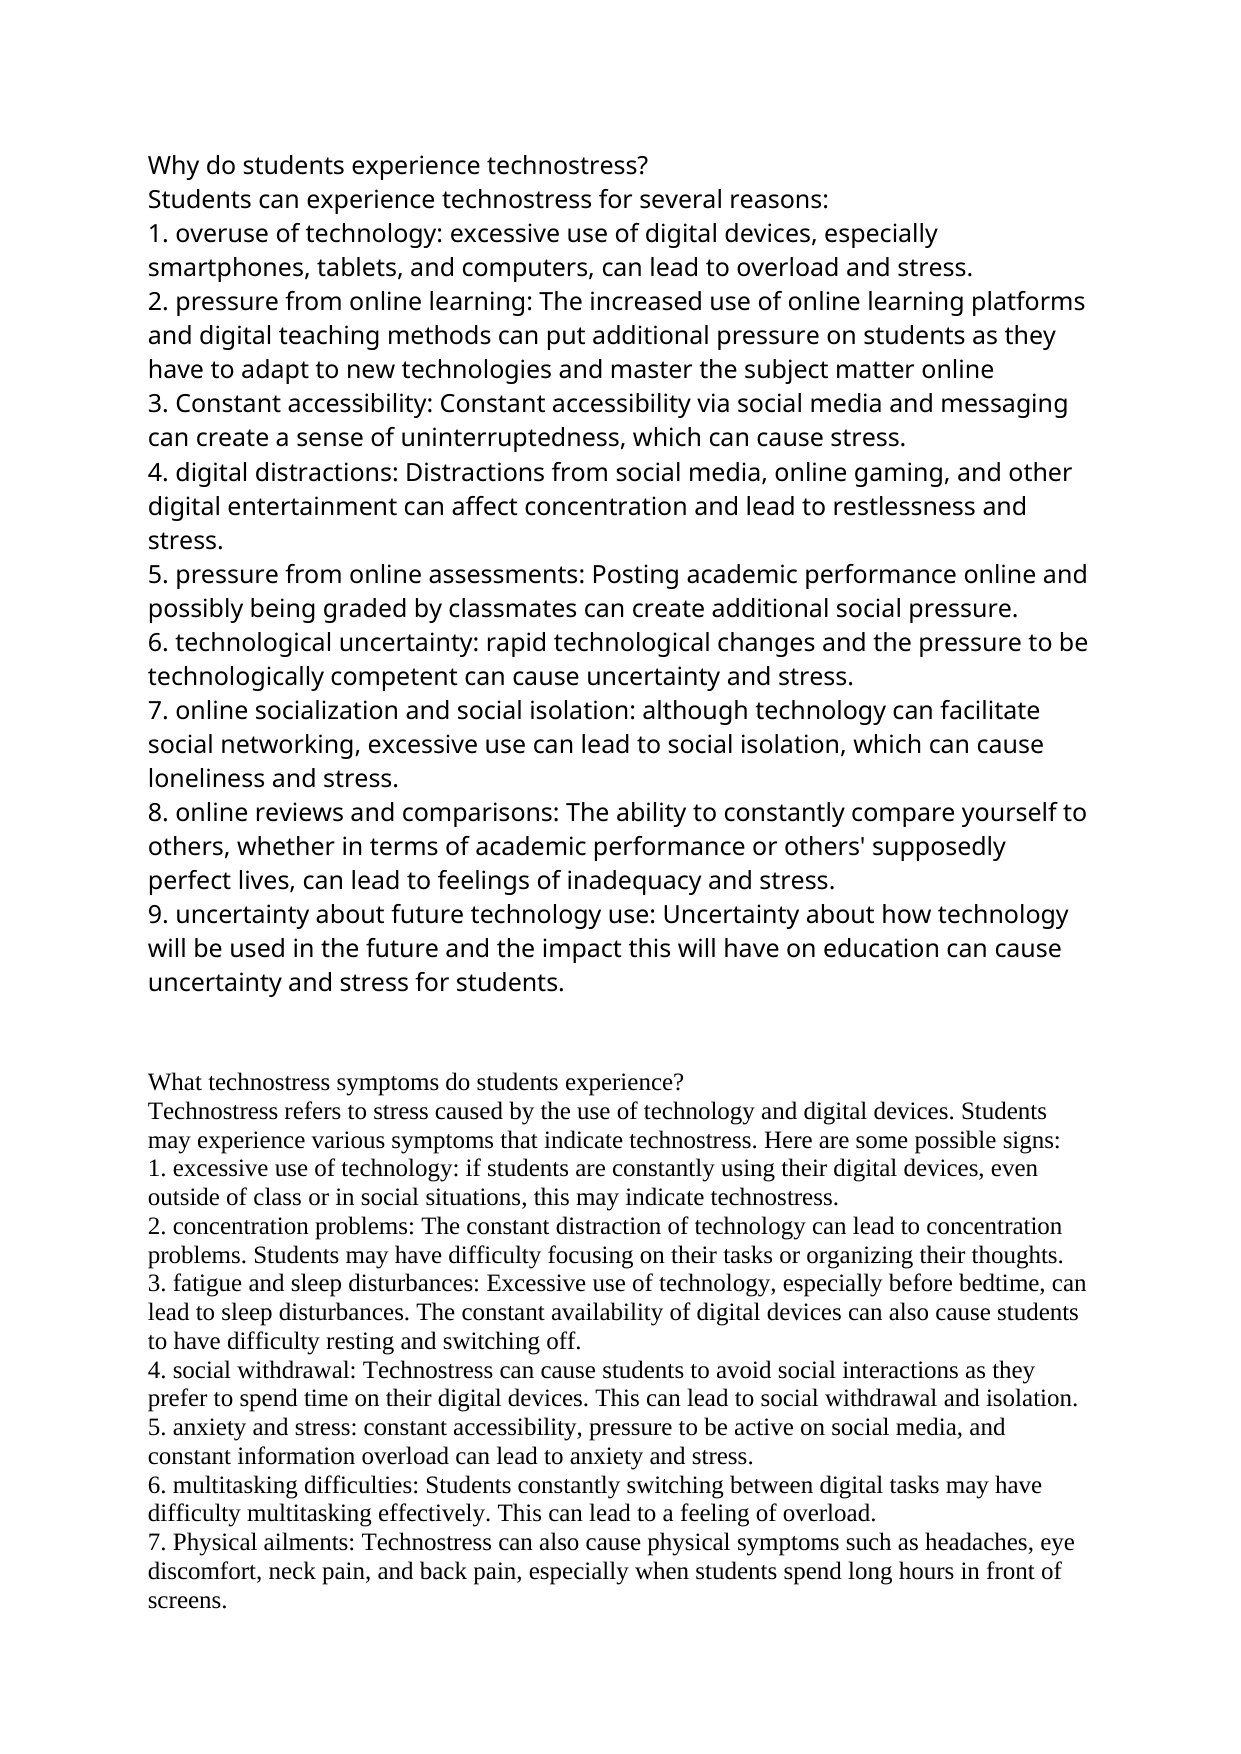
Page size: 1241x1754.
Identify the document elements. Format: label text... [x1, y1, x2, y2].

text 9. uncertainty about future technology use: Uncertainty about how technology will be used in the future and the impact this will have on education can cause uncertainty and stress for students. [148, 897, 1093, 999]
text Students can experience technostress for several reasons: [148, 182, 1093, 216]
text 5. pressure from online assessments: Posting academic performance online and possibly being graded by classmates can create additional social pressure. [148, 556, 1093, 624]
text 4. social withdrawal: Technostress can cause students to avoid social interactions as they prefer to spend time on their digital devices. This can lead to social withdrawal and isolation. [148, 1355, 1093, 1412]
text 5. anxiety and stress: constant accessibility, pressure to be active on social media, and constant information overload can lead to anxiety and stress. [148, 1412, 1093, 1470]
text 2. pressure from online learning: The increased use of online learning platforms and digital teaching methods can put additional pressure on students as they have to adapt to new technologies and master the subject matter online [148, 284, 1093, 386]
text 1. overuse of technology: excessive use of digital devices, especially smartphones, tablets, and computers, can lead to overload and stress. [148, 216, 1093, 284]
text 8. online reviews and comparisons: The ability to constantly compare yourself to others, whether in terms of academic performance or others' supposedly perfect lives, can lead to feelings of inadequacy and stress. [148, 795, 1093, 897]
text 4. digital distractions: Distractions from social media, online gaming, and other digital entertainment can affect concentration and lead to restlessness and stress. [148, 454, 1093, 556]
text 6. technological uncertainty: rapid technological changes and the pressure to be technologically competent can cause uncertainty and stress. [148, 624, 1093, 693]
text 2. concentration problems: The constant distraction of technology can lead to concentration problems. Students may have difficulty focusing on their tasks or organizing their thoughts. [148, 1211, 1093, 1268]
text 3. fatigue and sleep disturbances: Excessive use of technology, especially before bedtime, can lead to sleep disturbances. The constant availability of digital devices can also cause students to have difficulty resting and switching off. [148, 1268, 1093, 1355]
text What technostress symptoms do students experience? [148, 1067, 1093, 1096]
text Why do students experience technostress? [148, 148, 1093, 182]
text 7. online socialization and social isolation: although technology can facilitate social networking, excessive use can lead to social isolation, which can cause loneliness and stress. [148, 693, 1093, 795]
text Technostress refers to stress caused by the use of technology and digital devices. Students may experience various symptoms that indicate technostress. Here are some possible signs: [148, 1096, 1093, 1153]
text 7. Physical ailments: Technostress can also cause physical symptoms such as headaches, eye discomfort, neck pain, and back pain, especially when students spend long hours in front of screens. [148, 1527, 1093, 1613]
text 1. excessive use of technology: if students are constantly using their digital devices, even outside of class or in social situations, this may indicate technostress. [148, 1153, 1093, 1211]
text 3. Constant accessibility: Constant accessibility via social media and messaging can create a sense of uninterruptedness, which can cause stress. [148, 386, 1093, 454]
text 6. multitasking difficulties: Students constantly switching between digital tasks may have difficulty multitasking effectively. This can lead to a feeling of overload. [148, 1470, 1093, 1527]
